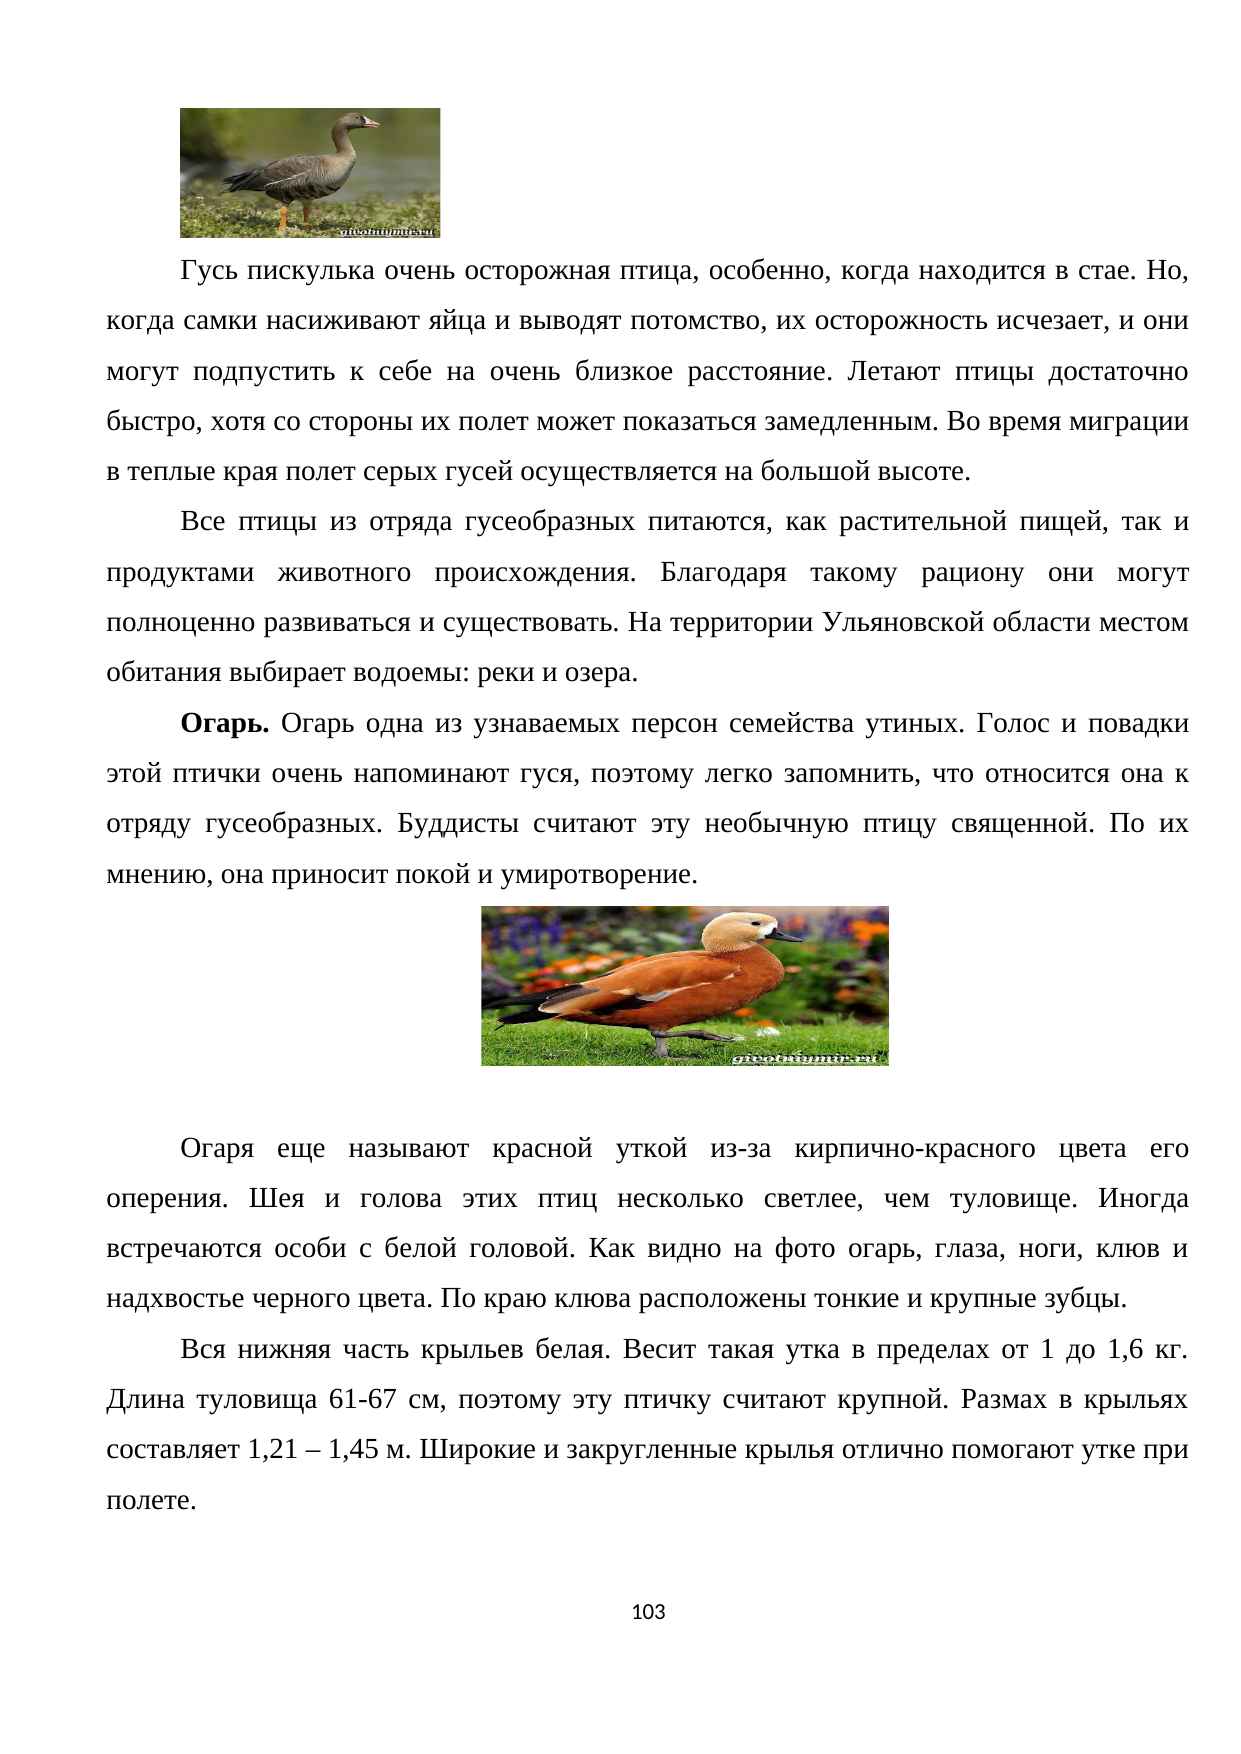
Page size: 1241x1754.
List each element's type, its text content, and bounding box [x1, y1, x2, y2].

picture [481, 906, 889, 1066]
text Огаря еще называют красной уткой из-за кирпично-красного цвета его оперения. Шея и голова этих птиц несколько светлее, чем туловище. Иногда встречаются особи с белой головой. Как видно на фото огарь, глаза, ноги, клюв и надхвостье черного цвета. По краю клюва расположены тонкие и крупные зубцы. [106, 1130, 1190, 1314]
text Гусь пискулька очень осторожная птица, особенно, когда находится в стае. Но, когда самки насиживают яйца и выводят потомство, их осторожность исчезает, и они могут подпустить к себе на очень близкое расстояние. Летают птицы достаточно быстро, хотя со стороны их полет может показаться замедленным. Во время миграции в теплые края полет серых гусей осуществляется на большой высоте. [106, 252, 1190, 487]
text Вся нижняя часть крыльев белая. Весит такая утка в пределах от 1 до 1,6 кг. Длина туловища 61-67 см, поэтому эту птичку считают крупной. Размах в крыльях составляет 1,21 – 1,45 м. Широкие и закругленные крылья отлично помогают утке при полете. [106, 1331, 1190, 1515]
picture [180, 108, 441, 238]
text Все птицы из отряда гусеобразных питаются, как растительной пищей, так и продуктами животного происхождения. Благодаря такому рациону они могут полноценно развиваться и существовать. На территории Ульяновской области местом обитания выбирает водоемы: реки и озера. [106, 503, 1190, 688]
text Огарь. Огарь одна из узнаваемых персон семейства утиных. Голос и повадки этой птички очень напоминают гуся, поэтому легко запомнить, что относится она к отряду гусеобразных. Буддисты считают эту необычную птицу священной. По их мнению, она приносит покой и умиротворение. [106, 705, 1190, 889]
